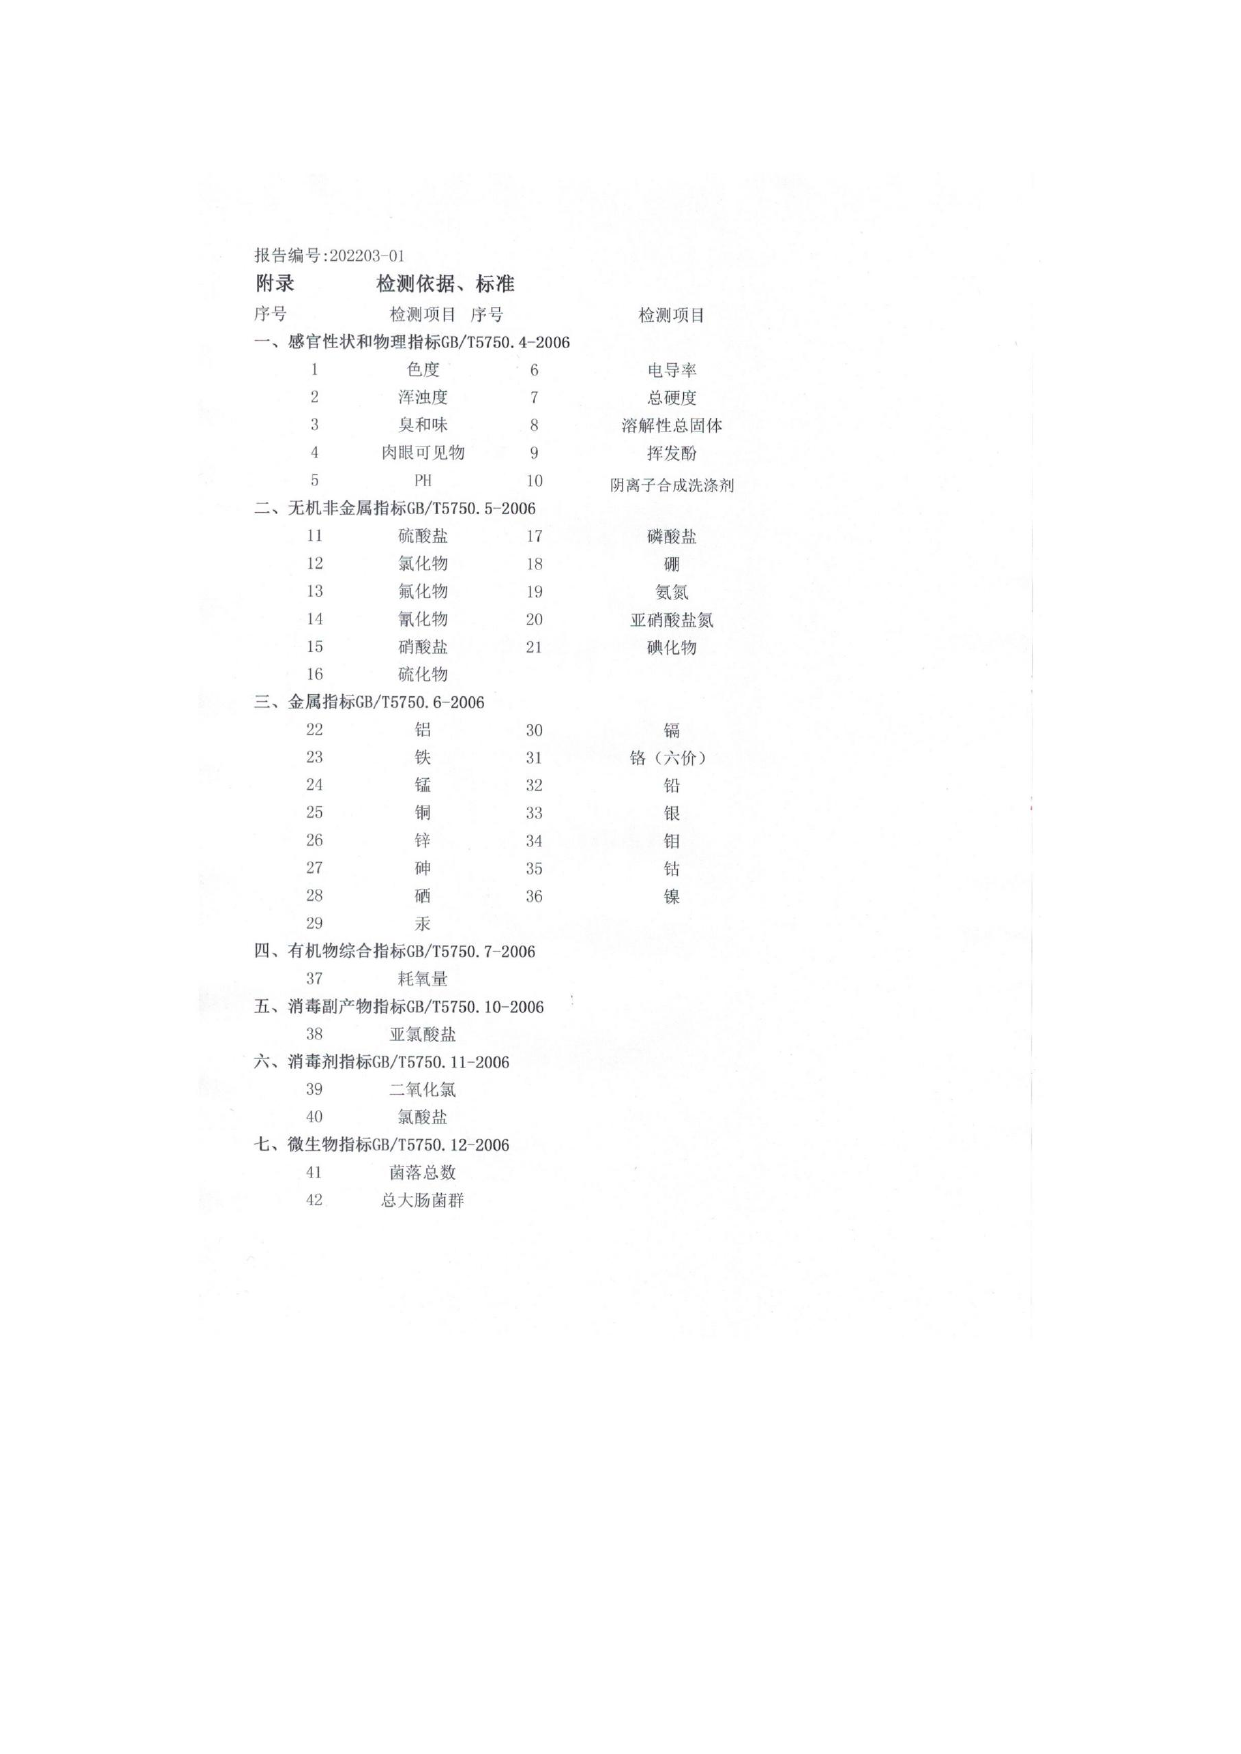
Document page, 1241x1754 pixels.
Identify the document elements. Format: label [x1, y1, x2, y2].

picture [187, 162, 1052, 1351]
